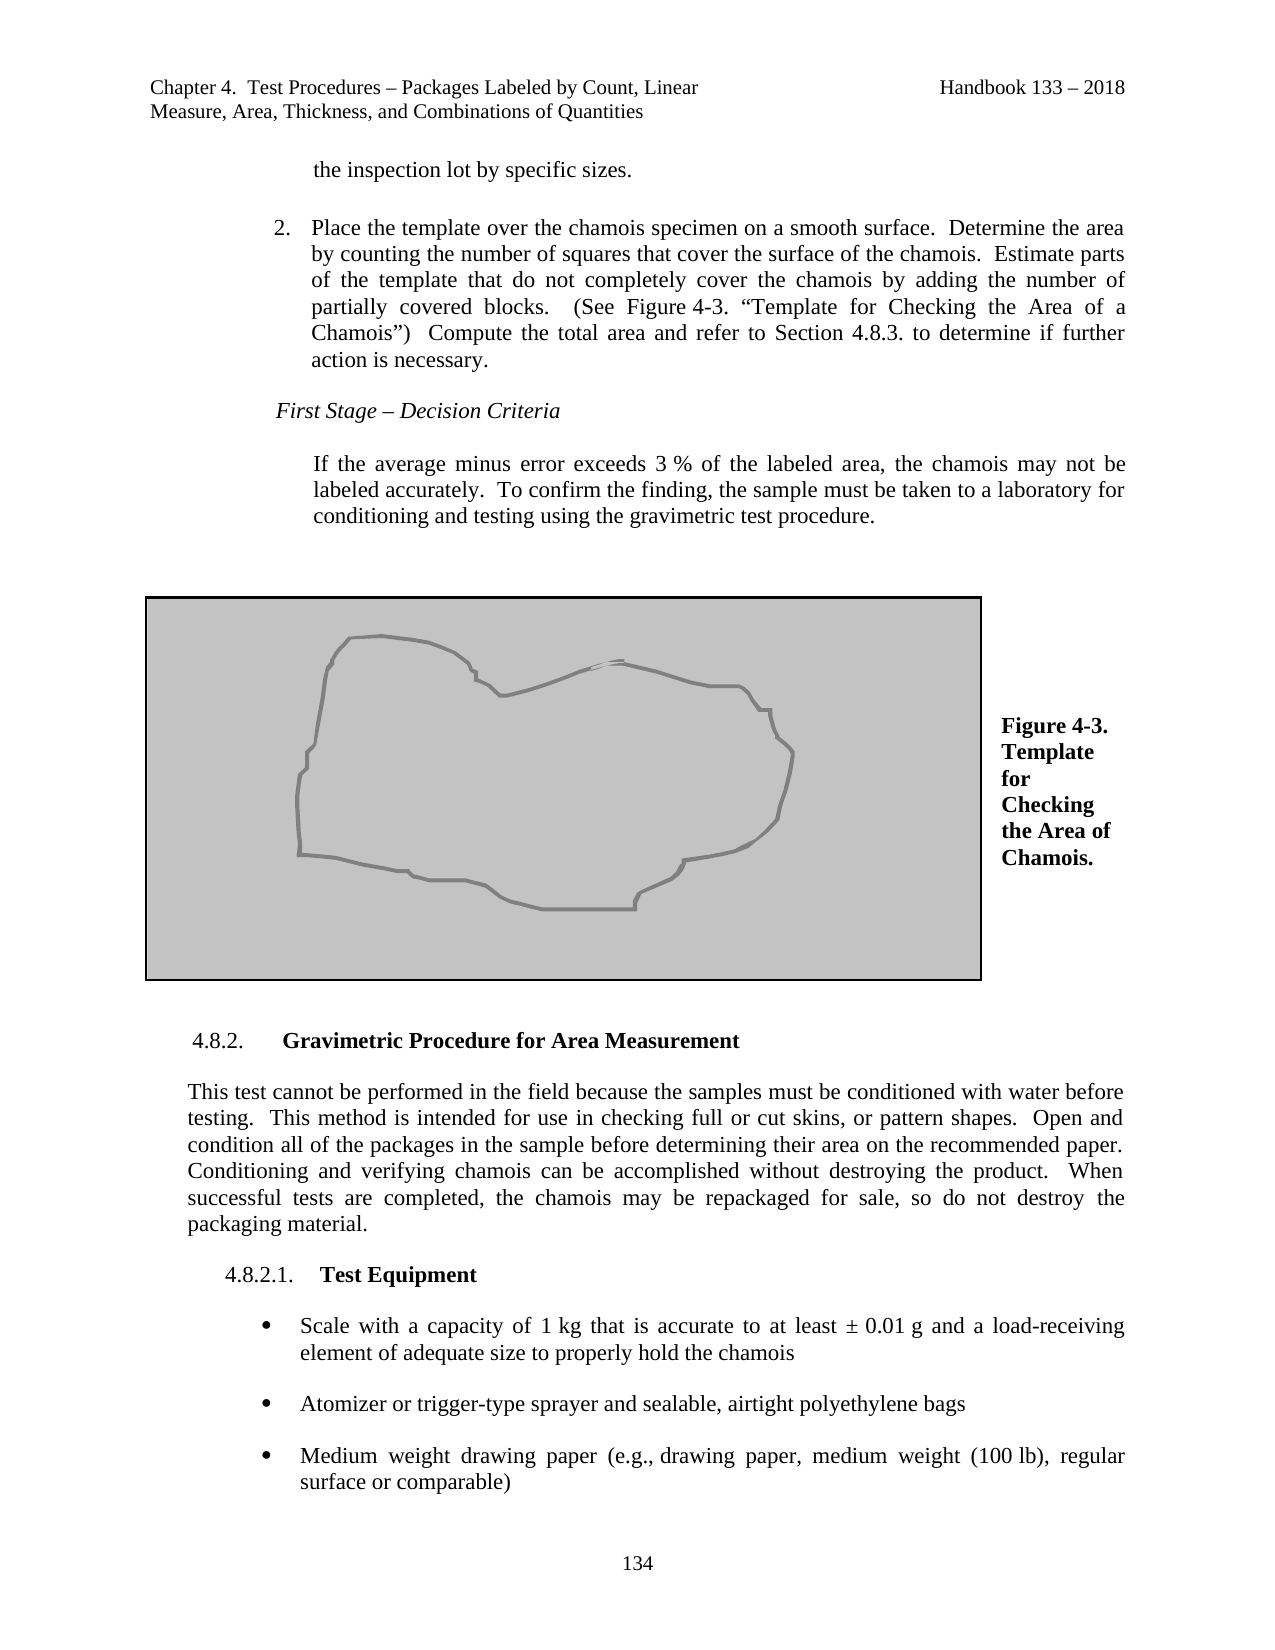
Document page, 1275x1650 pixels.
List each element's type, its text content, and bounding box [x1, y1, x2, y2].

text Test Equipment [225, 1261, 1125, 1288]
list Atomizer or trigger-type sprayer and sealable, airtight polyethylene bags [262, 1390, 1125, 1417]
text Gravimetric Procedure for Area Measurement [192, 1027, 1125, 1053]
list Scale with a capacity of 1 kg that is accurate to at least ± 0.01 g and a load-receiving element of adequate size to properly hold the chamois [262, 1313, 1125, 1365]
table_cell Place the template over the chamois specimen on a smooth surface. Determine the area by counting the number of squares that cover the surface of the chamois. Estimate parts of the template that do not completely cover the chamois by adding the number of partially covered blocks. (See Figure 4-3. “Template for Checking the Area of a Chamois”) Compute the total area and refer to Section 4.8.3. to determine if further action is necessary. [264, 208, 1138, 397]
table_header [264, 150, 1138, 208]
text Figure 4-3. Template for Checking the Area of Chamois. [982, 712, 1125, 870]
table_cell First Stage – Decision Criteria If the average minus error exceeds 3 % of the labeled area, the chamois may not be labeled accurately. To confirm the finding, the sample must be taken to a laboratory for conditioning and testing using the gravimetric test procedure. [264, 397, 1138, 554]
text This test cannot be performed in the field because the samples must be conditioned with water before testing. This method is intended for use in checking full or cut skins, or pattern shapes. Open and condition all of the packages in the sample before determining their area on the recommended paper. Conditioning and verifying chamois can be accomplished without destroying the product. When successful tests are completed, the chamois may be repackaged for sale, so do not destroy the packaging material. [187, 1078, 1125, 1236]
list Medium weight drawing paper (e.g., drawing paper, medium weight (100 lb), regular surface or comparable) [262, 1442, 1125, 1494]
